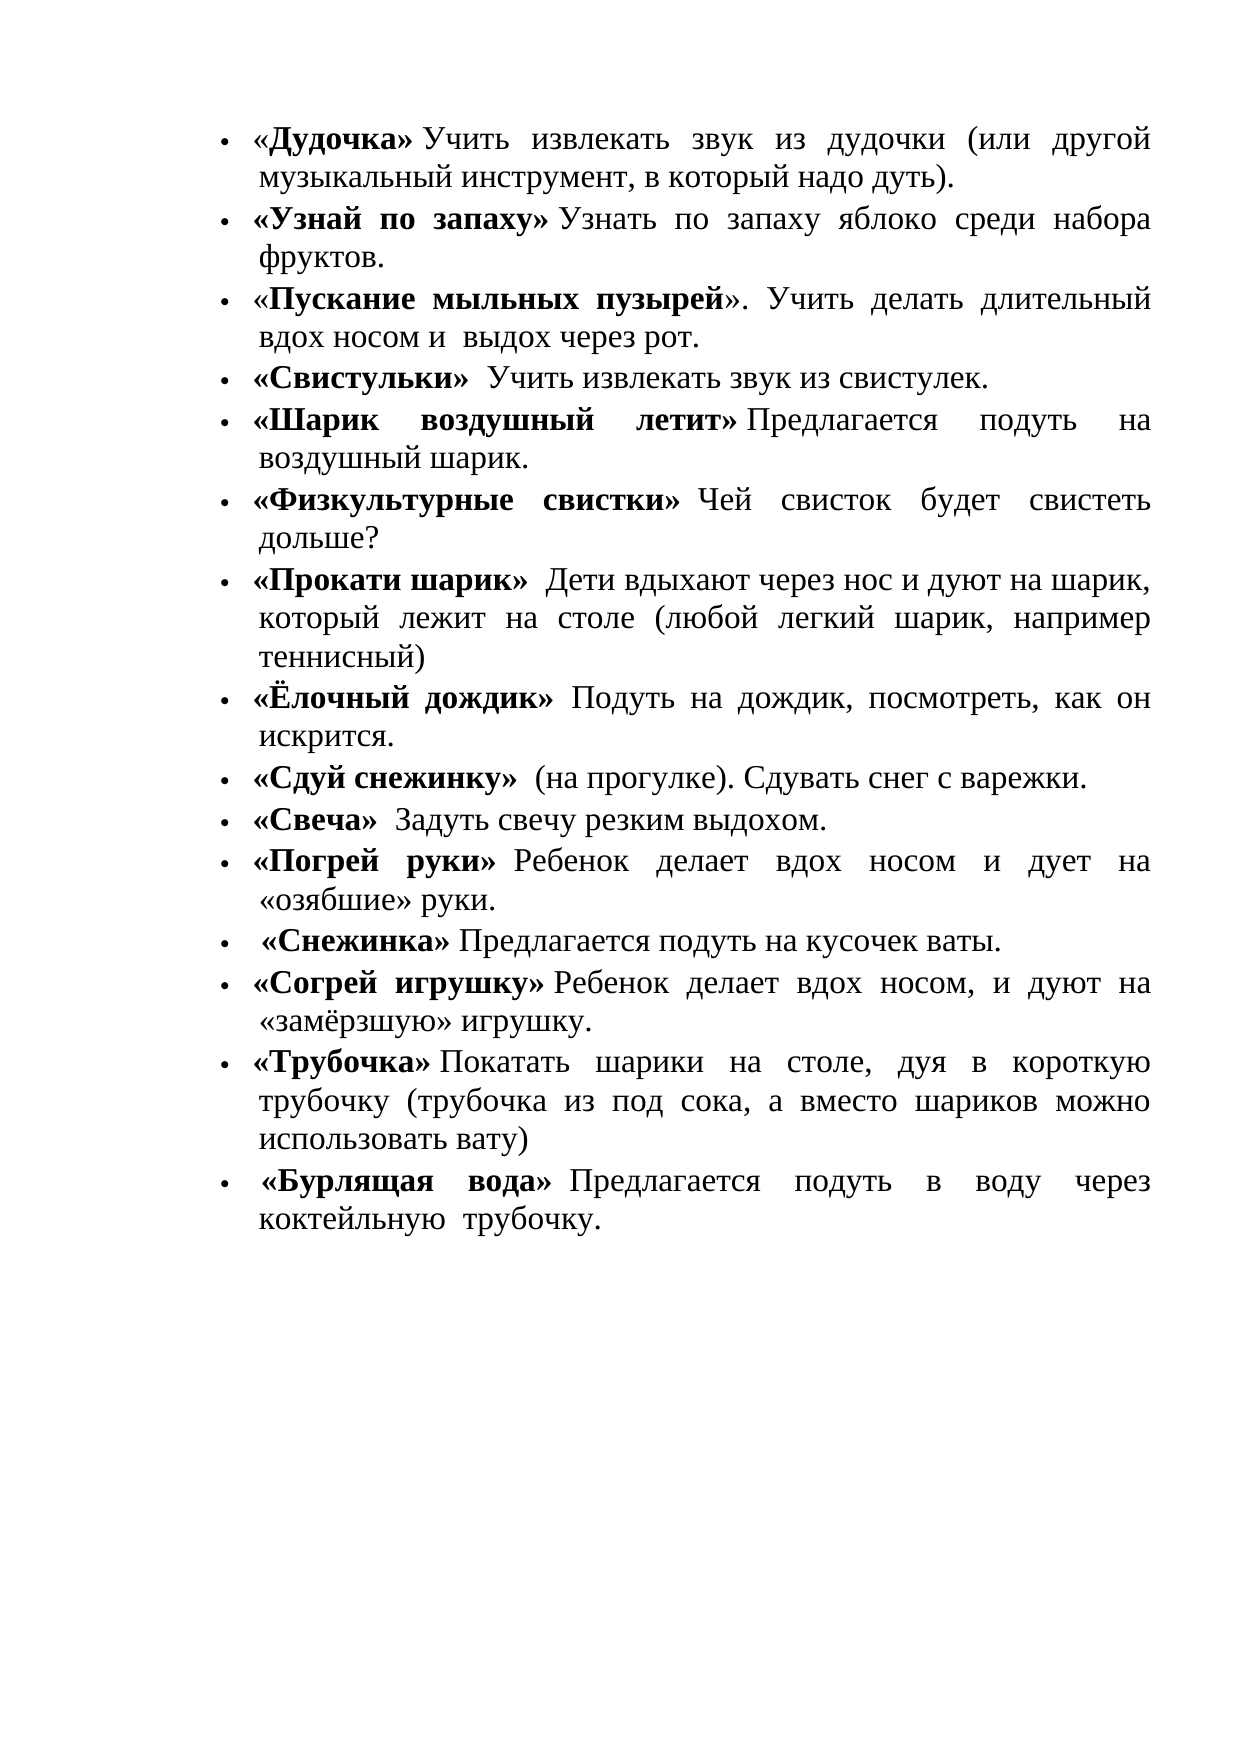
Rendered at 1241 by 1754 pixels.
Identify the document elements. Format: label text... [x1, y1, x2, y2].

list «Дудочка» Учить извлекать звук из дудочки (или другой музыкальный инструмент, в который надо дуть). [221, 118, 1152, 195]
list «Физкультурные свистки» Чей свисток будет свистеть дольше? [221, 479, 1152, 556]
list «Прокати шарик» Дети вдыхают через нос и дуют на шарик, который лежит на столе (любой легкий шарик, например теннисный) [221, 559, 1152, 674]
list «Узнай по запаху» Узнать по запаху яблоко среди набора фруктов. [221, 198, 1152, 275]
list «Согрей игрушку» Ребенок делает вдох носом, и дуют на «замёрзшую» игрушку. [221, 962, 1152, 1038]
list «Шарик воздушный летит» Предлагается подуть на воздушный шарик. [221, 399, 1152, 476]
list «Пускание мыльных пузырей». Учить делать длительный вдох носом и выдох через рот. [221, 278, 1152, 354]
list «Сдуй снежинку» (на прогулке). Сдувать снег с варежки. [221, 757, 1152, 796]
list «Ёлочный дождик» Подуть на дождик, посмотреть, как он искрится. [221, 677, 1152, 754]
list «Трубочка» Покатать шарики на столе, дуя в короткую трубочку (трубочка из под сока, а вместо шариков можно использовать вату) [221, 1042, 1152, 1157]
list «Снежинка» Предлагается подуть на кусочек ваты. [221, 920, 1152, 959]
list «Бурлящая вода» Предлагается подуть в воду через коктейльную трубочку. [221, 1160, 1152, 1237]
list «Свеча» Задуть свечу резким выдохом. [221, 799, 1152, 837]
list «Свистульки» Учить извлекать звук из свистулек. [221, 358, 1152, 396]
list «Погрей руки» Ребенок делает вдох носом и дует на «озябшие» руки. [221, 840, 1152, 917]
